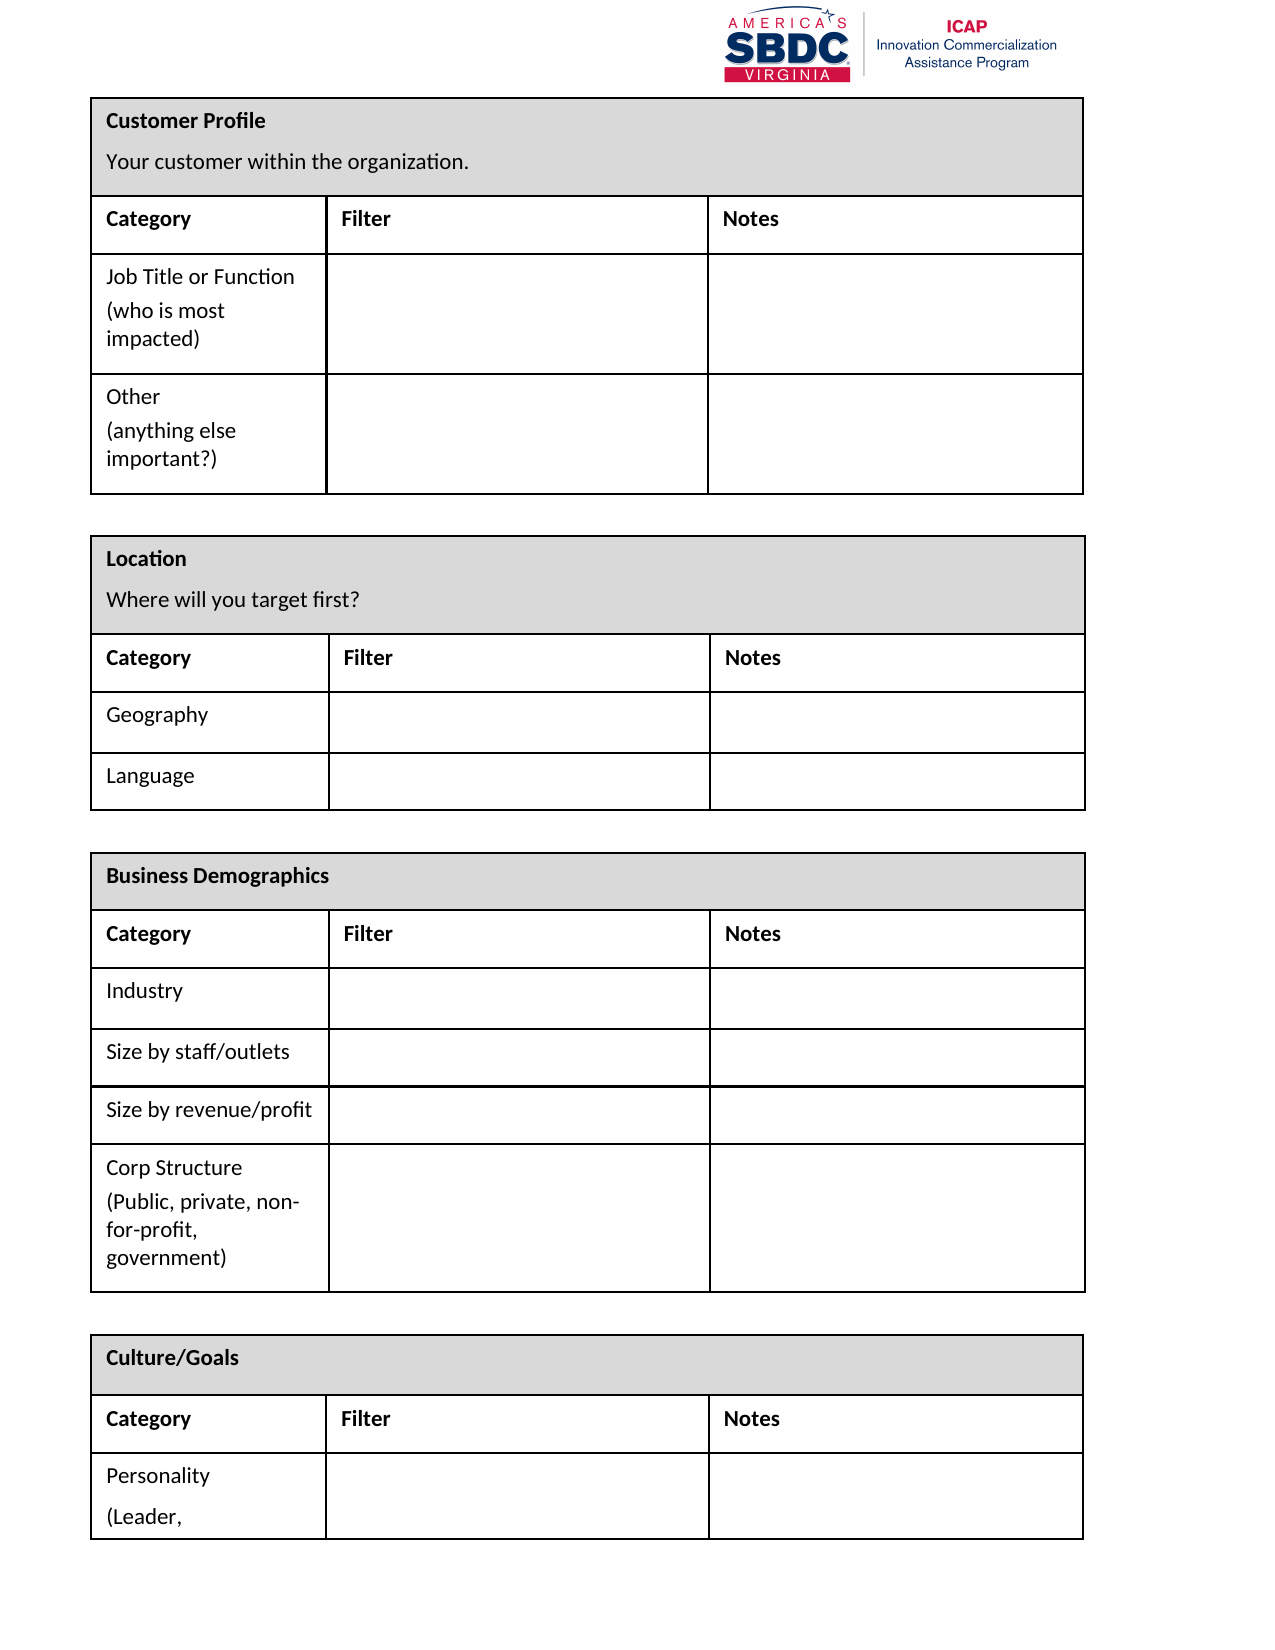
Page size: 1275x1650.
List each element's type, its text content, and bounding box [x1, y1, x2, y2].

table_cell [711, 693, 1084, 752]
table_cell Filter [330, 911, 709, 967]
table_cell Corp Structure (Public, private, non-for-profit, government) [92, 1145, 328, 1291]
table_cell [711, 754, 1084, 809]
picture [712, 0, 1065, 97]
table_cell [92, 1454, 325, 1538]
table_header Location Where will you target first? [92, 537, 1084, 633]
table_cell Industry [92, 969, 328, 1028]
table_cell [330, 969, 709, 1028]
table_cell Category [92, 197, 325, 253]
table_cell [330, 1030, 709, 1085]
table_cell Filter [327, 1396, 708, 1452]
table_cell Notes [711, 635, 1084, 691]
table_cell Category [92, 635, 328, 691]
table_cell Notes [710, 1396, 1082, 1452]
table_cell Category [92, 1396, 325, 1452]
table_cell Geography [92, 693, 328, 752]
table_cell Language [92, 754, 328, 809]
table_cell [711, 1145, 1084, 1291]
table_cell Notes [711, 911, 1084, 967]
table_cell [711, 969, 1084, 1028]
table_header Business Demographics [92, 854, 1084, 909]
table_cell Filter [328, 197, 707, 253]
table_header Customer Profile Your customer within the organization. [92, 99, 1082, 195]
table_cell Size by staff/outlets [92, 1030, 328, 1085]
table_cell [330, 693, 709, 752]
table_cell [710, 1454, 1082, 1538]
table_cell [328, 255, 707, 372]
table_cell [711, 1030, 1084, 1085]
table_cell [709, 375, 1082, 492]
table_cell [328, 375, 707, 492]
table_cell Size by revenue/profit [92, 1088, 328, 1143]
table_cell [709, 255, 1082, 372]
table_cell [330, 1088, 709, 1143]
table_cell Job Title or Function (who is most impacted) [92, 255, 325, 372]
table_cell Other (anything else important?) [92, 375, 325, 492]
table_cell [330, 754, 709, 809]
table_cell [711, 1088, 1084, 1143]
table_cell Category [92, 911, 328, 967]
table_cell [330, 1145, 709, 1291]
table_cell Notes [709, 197, 1082, 253]
table_cell Filter [330, 635, 709, 691]
table_cell [327, 1454, 708, 1538]
table_header Culture/Goals [92, 1336, 1082, 1394]
